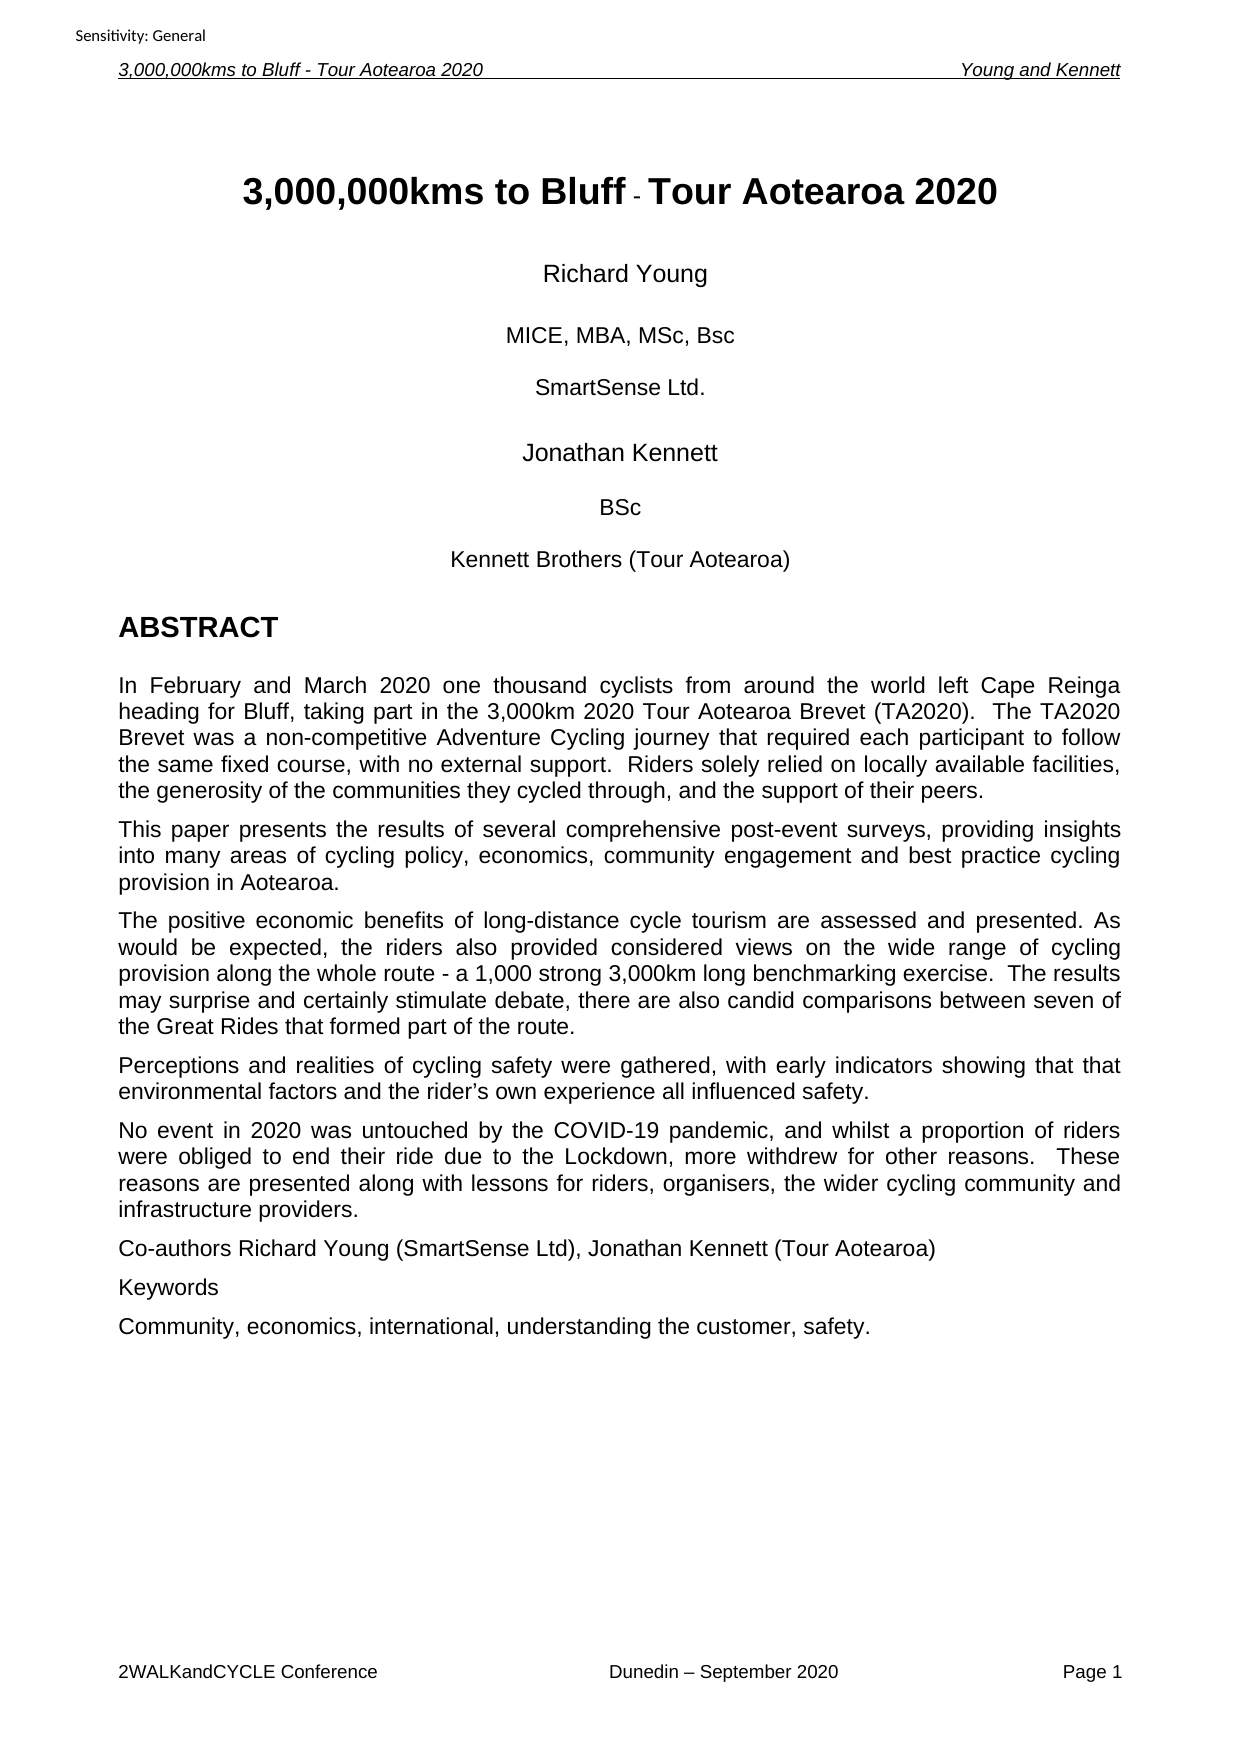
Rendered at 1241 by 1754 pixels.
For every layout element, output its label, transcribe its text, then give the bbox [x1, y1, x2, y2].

text Richard Young [118, 259, 1122, 288]
subtitle Abstract [118, 611, 1122, 644]
text 3,000,000kms to Bluff - Tour Aotearoa 2020 [118, 169, 1122, 213]
text The positive economic benefits of long-distance cycle tourism are assessed and presented. As would be expected, the riders also provided considered views on the wide range of cycling provision along the whole route - a 1,000 strong 3,000km long benchmarking exercise. The results may surprise and certainly stimulate debate, there are also candid comparisons between seven of the Great Rides that formed part of the route. [118, 907, 1122, 1039]
text BSc [118, 494, 1122, 520]
text Jonathan Kennett [118, 438, 1122, 467]
text Perceptions and realities of cycling safety were gathered, with early indicators showing that that environmental factors and the rider’s own experience all influenced safety. [118, 1052, 1122, 1104]
text Co-authors Richard Young (SmartSense Ltd), Jonathan Kennett (Tour Aotearoa) [118, 1235, 1122, 1261]
text No event in 2020 was untouched by the COVID-19 pandemic, and whilst a proportion of riders were obliged to end their ride due to the Lockdown, more withdrew for other reasons. These reasons are presented along with lessons for riders, organisers, the wider cycling community and infrastructure providers. [118, 1117, 1122, 1222]
text Keywords [118, 1274, 1122, 1300]
text SmartSense Ltd. [118, 374, 1122, 400]
text This paper presents the results of several comprehensive post-event surveys, providing insights into many areas of cycling policy, economics, community engagement and best practice cycling provision in Aotearoa. [118, 816, 1122, 895]
text Kennett Brothers (Tour Aotearoa) [118, 546, 1122, 572]
text Community, economics, international, understanding the customer, safety. [118, 1313, 1122, 1339]
text MICE, MBA, MSc, Bsc [118, 322, 1122, 348]
text In February and March 2020 one thousand cyclists from around the world left Cape Reinga heading for Bluff, taking part in the 3,000km 2020 Tour Aotearoa Brevet (TA2020). The TA2020 Brevet was a non-competitive Adventure Cycling journey that required each participant to follow the same fixed course, with no external support. Riders solely relied on locally available facilities, the generosity of the communities they cycled through, and the support of their peers. [118, 672, 1122, 803]
